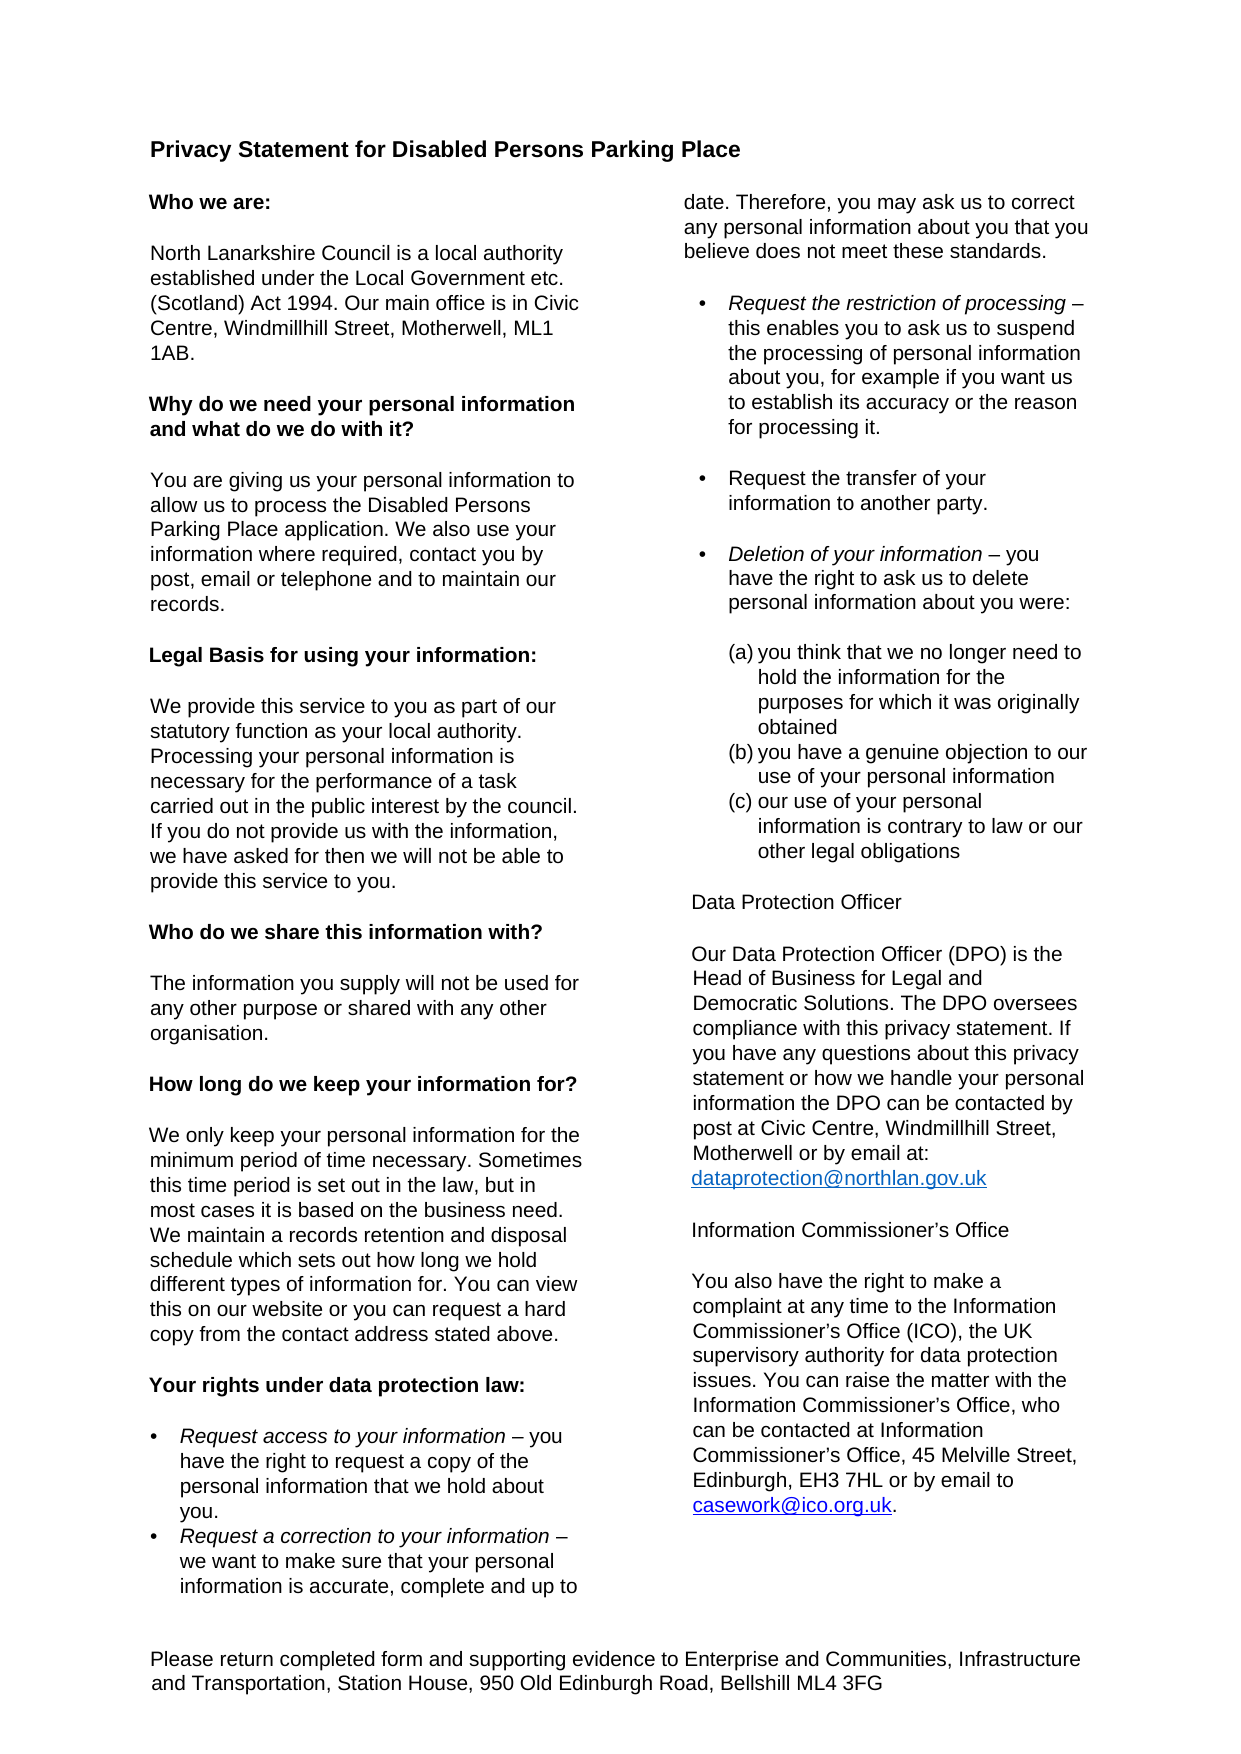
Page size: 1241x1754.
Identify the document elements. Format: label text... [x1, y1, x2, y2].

text We only keep your personal information for the minimum period of time necessary. Sometimes this time period is set out in the law, but in most cases it is based on the business need. We maintain a records retention and disposal schedule which sets out how long we hold different types of information for. You can view this on our website or you can request a hard copy from the contact address stated above. [148, 1123, 585, 1346]
list Deletion of your information – you have the right to ask us to delete personal information about you were: [698, 542, 1089, 614]
text Who do we share this information with? [148, 920, 585, 944]
list you have a genuine objection to our use of your personal information [728, 739, 1089, 788]
text Privacy Statement for Disabled Persons Parking Place [150, 136, 1090, 162]
list Request a correction to your information – we want to make sure that your personal information is accurate, complete and up to date. Therefore, you may ask us to correct any personal information about you that you believe does not meet these standards. [150, 1524, 585, 1598]
text You are giving us your personal information to allow us to process the Disabled Persons Parking Place application. We also use your information where required, contact you by post, email or telephone and to maintain our records. [150, 467, 585, 616]
list our use of your personal information is contrary to law or our other legal obligations [728, 789, 1089, 863]
text Legal Basis for using your information: [148, 643, 585, 667]
text Why do we need your personal information and what do we do with it? [148, 391, 585, 440]
text How long do we keep your information for? [148, 1072, 585, 1096]
list Request the transfer of your information to another party. [698, 466, 1089, 515]
list Request access to your information – you have the right to request a copy of the personal information that we hold about you. [150, 1424, 585, 1523]
text You also have the right to make a complaint at any time to the Information Commissioner’s Office (ICO), the UK supervisory authority for data protection issues. You can raise the matter with the Information Commissioner’s Office, who can be contacted at Information Commissioner’s Office, 45 Melville Street, Edinburgh, EH3 7HL or by email to casework@ico.org.uk. [691, 1269, 1089, 1517]
text The information you supply will not be used for any other purpose or shared with any other organisation. [150, 971, 585, 1044]
list Request a correction to your information – we want to make sure that your personal information is accurate, complete and up to date. Therefore, you may ask us to correct any personal information about you that you believe does not meet these standards. [654, 189, 1089, 263]
list Request the restriction of processing – this enables you to ask us to suspend the processing of personal information about you, for example if you want us to establish its accuracy or the reason for processing it. [698, 291, 1089, 439]
text Information Commissioner’s Office [691, 1217, 1089, 1241]
text Our Data Protection Officer (DPO) is the Head of Business for Legal and Democratic Solutions. The DPO oversees compliance with this privacy statement. If you have any questions about this privacy statement or how we handle your personal information the DPO can be contacted by post at Civic Centre, Windmillhill Street, Motherwell or by email at: [691, 941, 1089, 1164]
text dataprotection@northlan.gov.uk [691, 1166, 1090, 1190]
list you think that we no longer need to hold the information for the purposes for which it was originally obtained [728, 640, 1089, 738]
text North Lanarkshire Council is a local authority established under the Local Government etc. (Scotland) Act 1994. Our main office is in Civic Centre, Windmillhill Street, Motherwell, ML1 1AB. [150, 241, 585, 364]
text We provide this service to you as part of our statutory function as your local authority. Processing your personal information is necessary for the performance of a task carried out in the public interest by the council. If you do not provide us with the information, we have asked for then we will not be able to provide this service to you. [150, 694, 585, 892]
text Who we are: [148, 189, 585, 213]
text Data Protection Officer [691, 890, 1089, 914]
text Your rights under data protection law: [148, 1373, 585, 1397]
